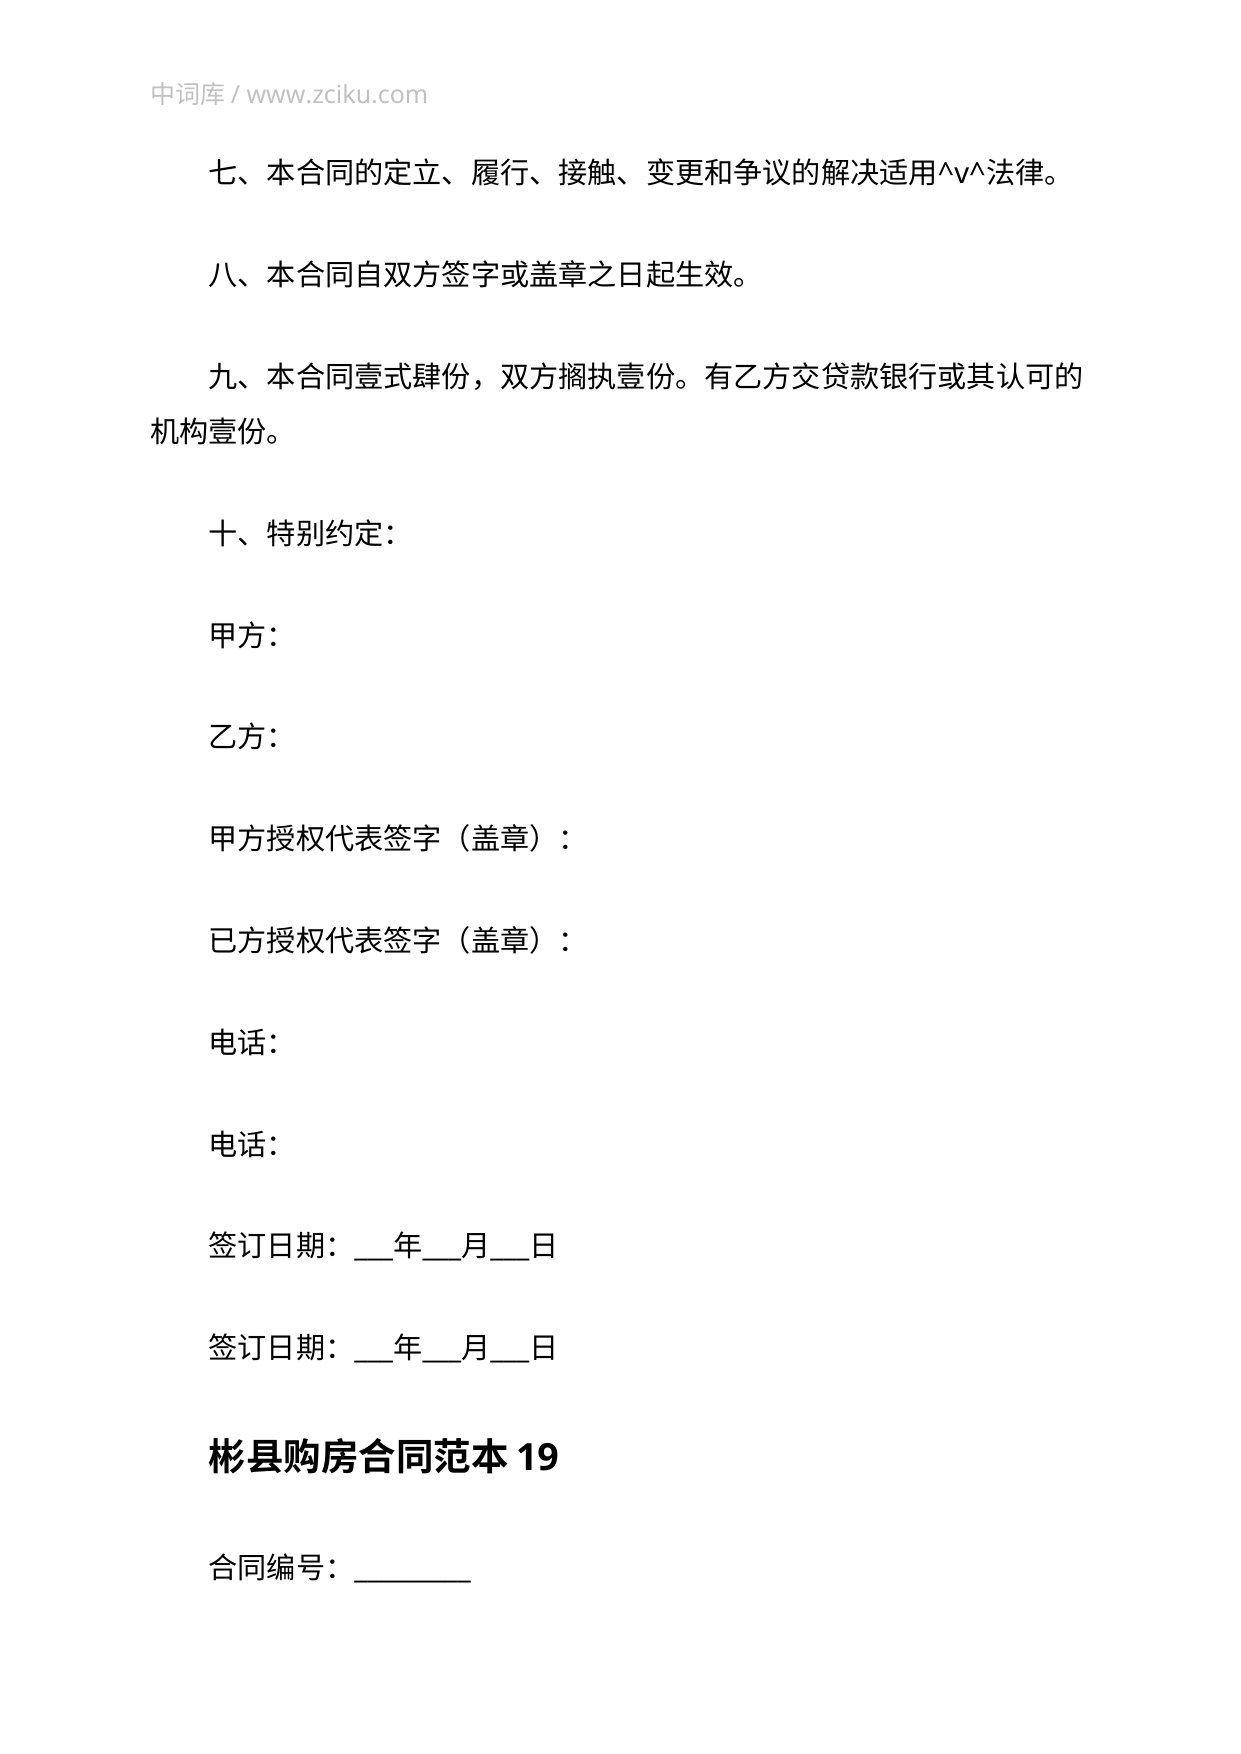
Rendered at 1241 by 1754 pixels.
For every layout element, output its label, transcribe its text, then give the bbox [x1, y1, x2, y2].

text 已方授权代表签字（盖章）： [150, 917, 1090, 960]
text 乙方： [150, 714, 1090, 756]
text 签订日期：___年___月___日 [150, 1223, 1090, 1265]
text 签订日期：___年___月___日 [150, 1325, 1090, 1367]
text 甲方： [150, 612, 1090, 654]
text 彬县购房合同范本19 [150, 1427, 1090, 1481]
text 甲方授权代表签字（盖章）： [150, 816, 1090, 858]
text 八、本合同自双方签字或盖章之日起生效。 [150, 252, 1090, 294]
text 七、本合同的定立、履行、接触、变更和争议的解决适用^v^法律。 [150, 150, 1090, 192]
text 十、特别约定： [150, 510, 1090, 553]
text 电话： [150, 1121, 1090, 1163]
text 电话： [150, 1019, 1090, 1062]
text 九、本合同壹式肆份，双方搁执壹份。有乙方交贷款银行或其认可的机构壹份。 [150, 354, 1090, 451]
text 合同编号：_________ [150, 1544, 1090, 1587]
